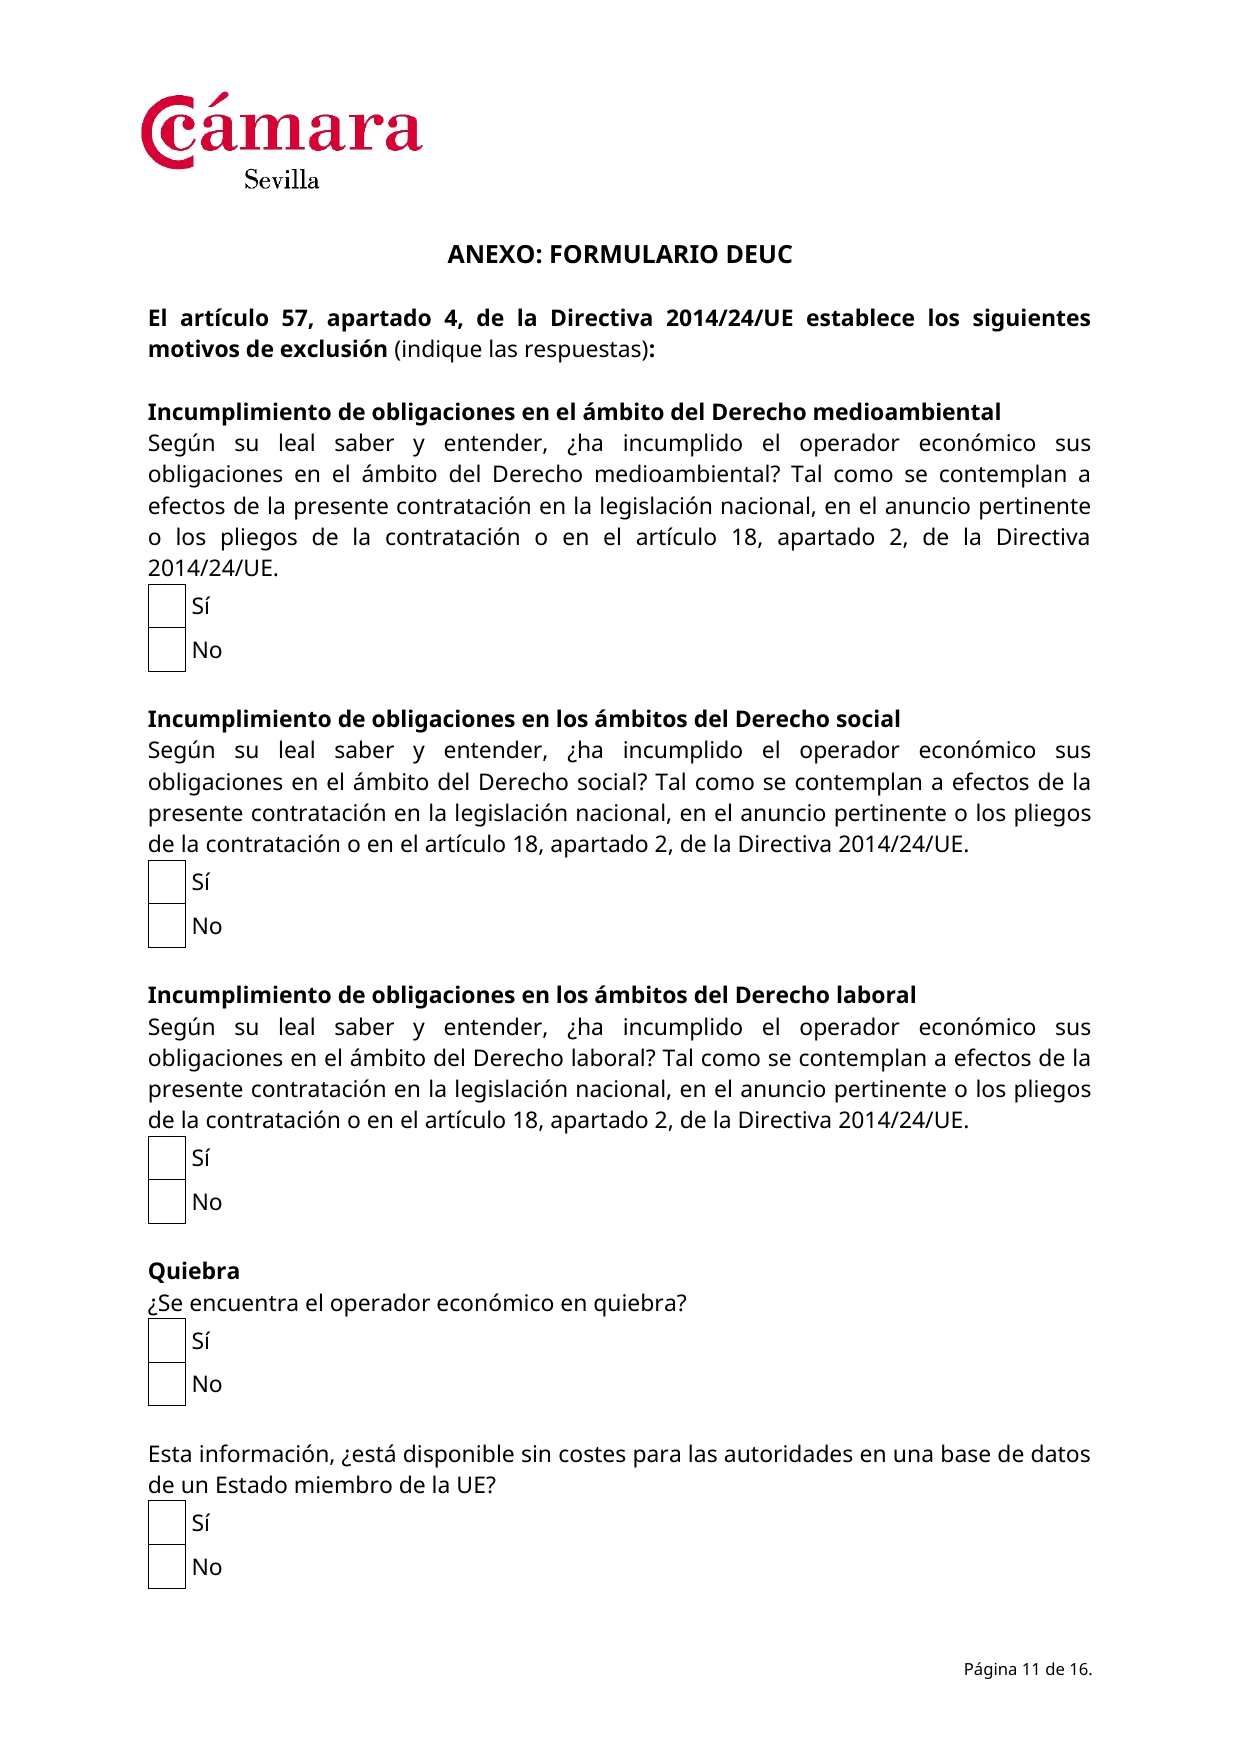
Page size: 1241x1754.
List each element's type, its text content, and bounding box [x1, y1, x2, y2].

picture [140, 88, 425, 195]
text El artículo 57, apartado 4, de la Directiva 2014/24/UE establece los siguientes motivos de exclusión (indique las respuestas): [148, 302, 1092, 365]
table_header [149, 861, 185, 903]
text ¿Se encuentra el operador económico en quiebra? [148, 1287, 1092, 1318]
table_header Sí [186, 1136, 1093, 1179]
text Incumplimiento de obligaciones en los ámbitos del Derecho laboral [148, 979, 1092, 1011]
table_header Sí [186, 1500, 1093, 1544]
text Quiebra [148, 1255, 1092, 1287]
text Esta información, ¿está disponible sin costes para las autoridades en una base de datos de un Estado miembro de la UE? [148, 1438, 1092, 1500]
table_header Sí [186, 584, 1093, 627]
table_cell No [186, 1179, 1093, 1223]
text Incumplimiento de obligaciones en los ámbitos del Derecho social [148, 703, 1092, 734]
table_cell [149, 1545, 185, 1588]
table_header Sí [186, 860, 1093, 903]
table_cell No [186, 627, 1093, 671]
table_header Sí [186, 1318, 1093, 1362]
table_header [149, 1137, 185, 1179]
table_cell [149, 1363, 185, 1405]
table_header [149, 585, 185, 627]
table_cell [149, 904, 185, 947]
table_cell [149, 1180, 185, 1223]
table_header [149, 1319, 185, 1362]
text Según su leal saber y entender, ¿ha incumplido el operador económico sus obligaciones en el ámbito del Derecho laboral? Tal como se contemplan a efectos de la presente contratación en la legislación nacional, en el anuncio pertinente o los pliegos de la contratación o en el artículo 18, apartado 2, de la Directiva 2014/24/UE. [148, 1011, 1092, 1136]
table_cell No [186, 1362, 1093, 1405]
table_cell No [186, 903, 1093, 947]
text Incumplimiento de obligaciones en el ámbito del Derecho medioambiental [148, 396, 1092, 427]
text Según su leal saber y entender, ¿ha incumplido el operador económico sus obligaciones en el ámbito del Derecho medioambiental? Tal como se contemplan a efectos de la presente contratación en la legislación nacional, en el anuncio pertinente o los pliegos de la contratación o en el artículo 18, apartado 2, de la Directiva 2014/24/UE. [148, 427, 1092, 583]
table_cell [149, 628, 185, 671]
text Según su leal saber y entender, ¿ha incumplido el operador económico sus obligaciones en el ámbito del Derecho social? Tal como se contemplan a efectos de la presente contratación en la legislación nacional, en el anuncio pertinente o los pliegos de la contratación o en el artículo 18, apartado 2, de la Directiva 2014/24/UE. [148, 734, 1092, 859]
table_cell No [186, 1544, 1093, 1588]
table_header [149, 1501, 185, 1544]
